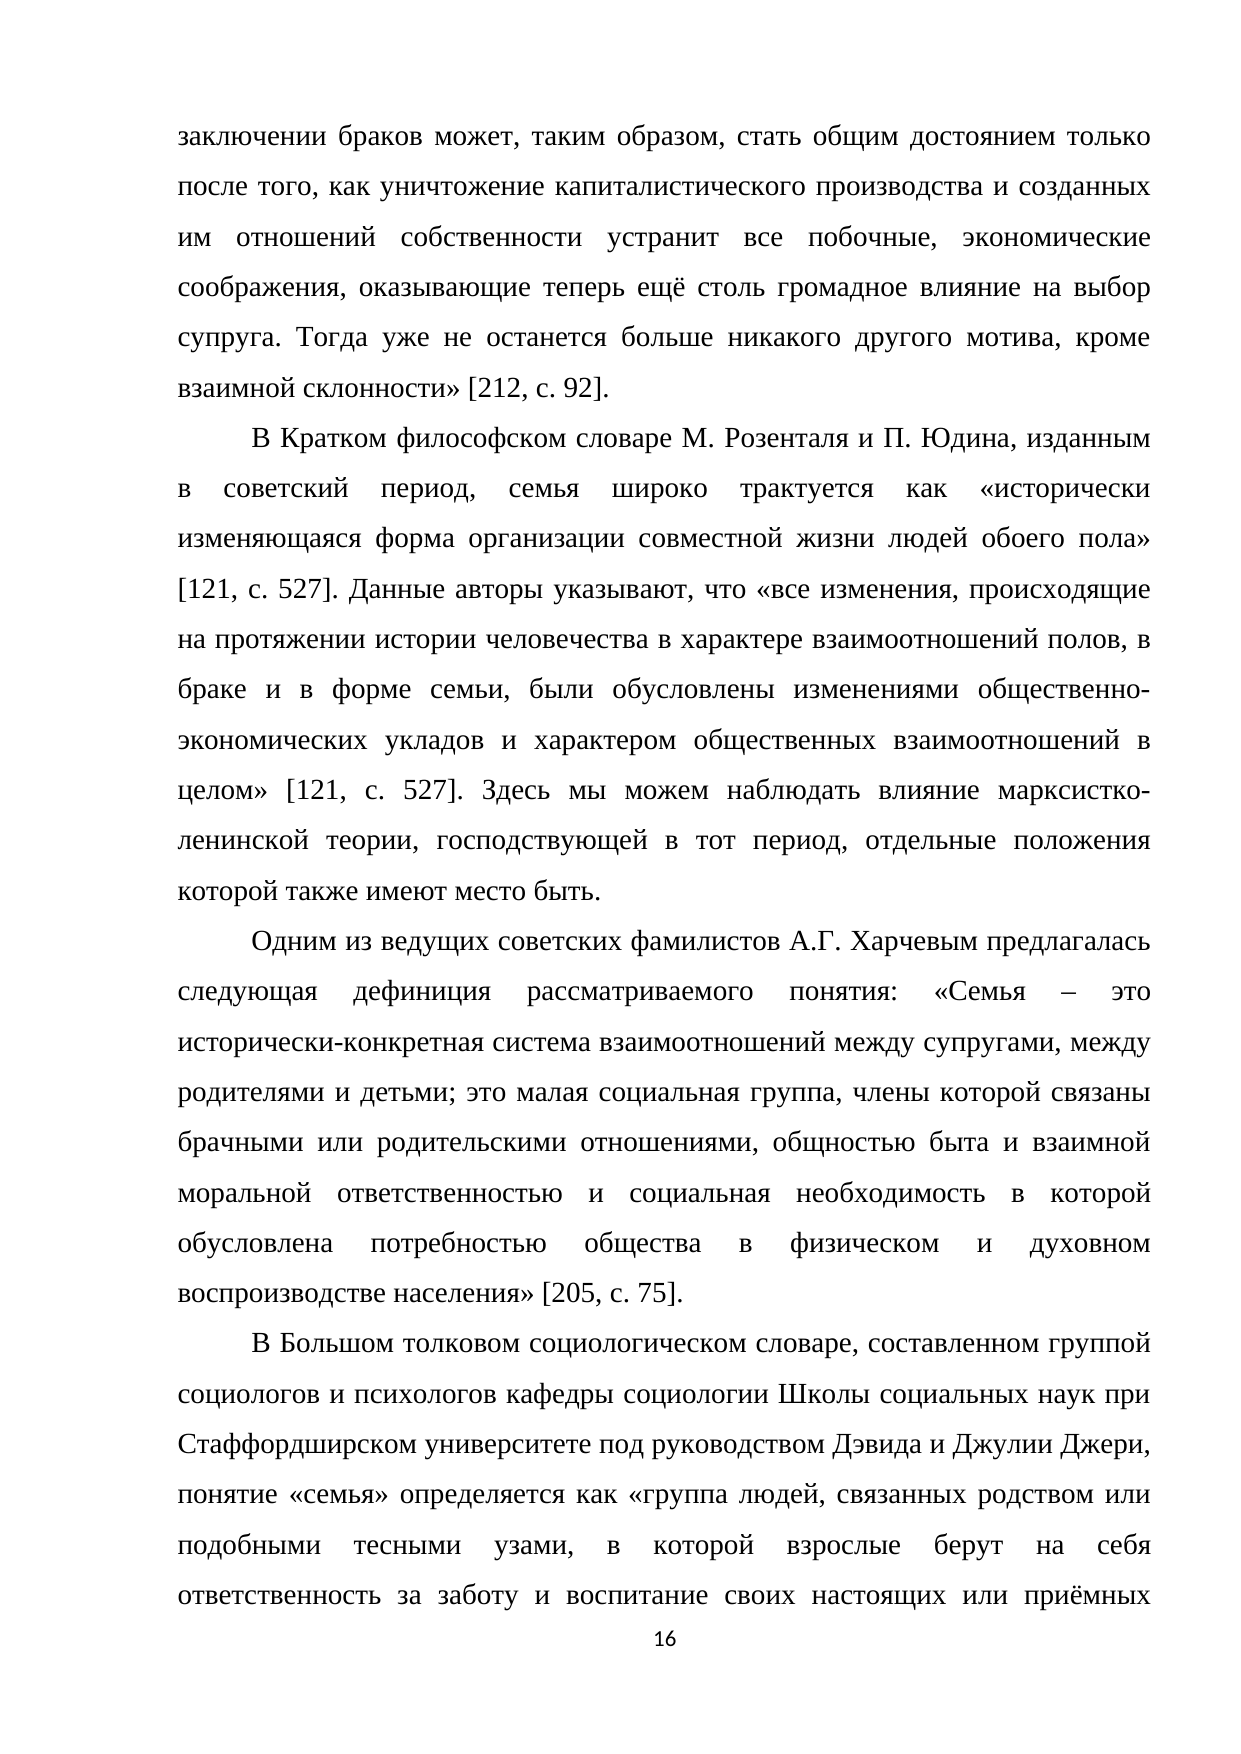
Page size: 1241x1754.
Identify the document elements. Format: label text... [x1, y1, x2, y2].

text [177, 118, 1152, 403]
text В Кратком философском словаре М. Розенталя и П. Юдина, изданным в советский период, семья широко трактуется как «исторически изменяющаяся форма организации совместной жизни людей обоего пола» [121, с. 527]. Данные авторы указывают, что «все изменения, происходящие на протяжении истории человечества в характере взаимоотношений полов, в браке и в форме семьи, были обусловлены изменениями общественно-экономических укладов и характером общественных взаимоотношений в целом» [121, с. 527]. Здесь мы можем наблюдать влияние марксистко-ленинской теории, господствующей в тот период, отдельные положения которой также имеют место быть. [177, 420, 1152, 906]
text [177, 1326, 1152, 1611]
text Одним из ведущих советских фамилистов А.Г. Харчевым предлагалась следующая дефиниция рассматриваемого понятия: «Семья – это исторически-конкретная система взаимоотношений между супругами, между родителями и детьми; это малая социальная группа, члены которой связаны брачными или родительскими отношениями, общностью быта и взаимной моральной ответственностью и социальная необходимость в которой обусловлена потребностью общества в физическом и духовном воспроизводстве населения» [205, с. 75]. [177, 923, 1152, 1309]
